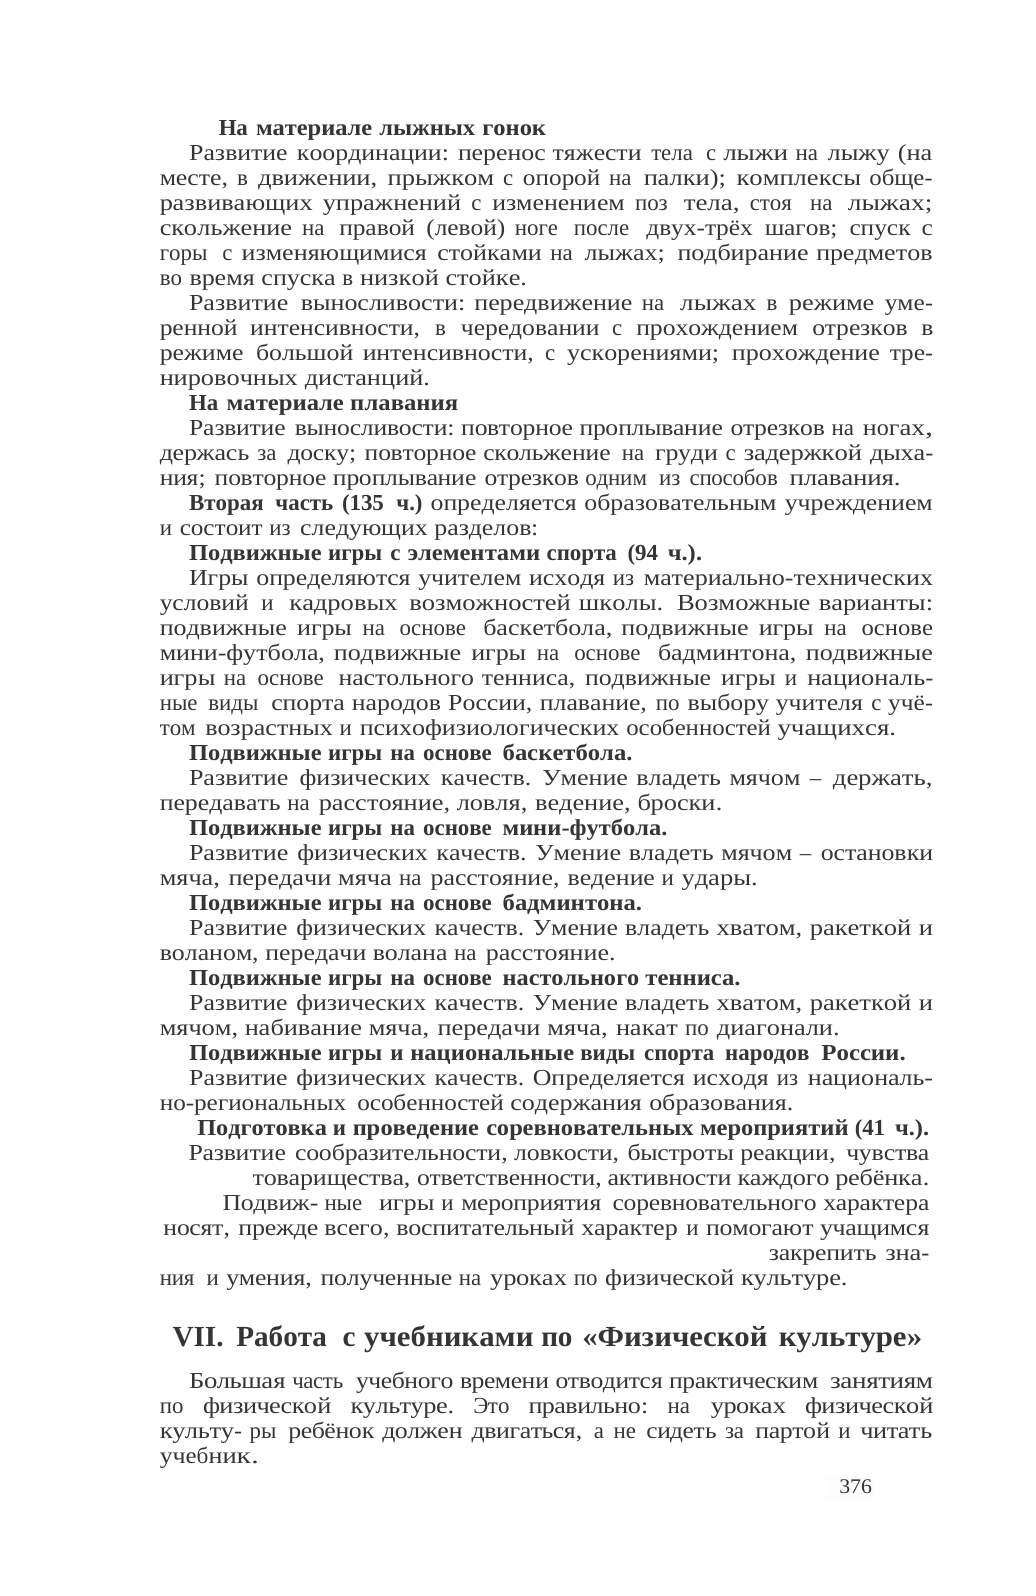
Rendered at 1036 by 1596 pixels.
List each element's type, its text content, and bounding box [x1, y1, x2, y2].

text ния и умения, полученные на уроках по физической культуре. [159, 1265, 942, 1290]
text На материале плавания [189, 390, 942, 415]
text На материале лыжных гонок [189, 114, 930, 140]
text Вторая часть (135 ч.) определяется образовательным учреждением и состоит из следующих разделов: [159, 490, 933, 540]
text Подвижные игры на основе баскетбола. [189, 740, 942, 765]
text Игры определяются учителем исходя из материально-технических условий и кадровых возможностей школы. Возможные варианты: подвижные игры на основе баскетбола, подвижные игры на основе мини-футбола, подвижные игры на основе бадминтона, подвижные игры на основе настольного тенниса, подвижные игры и националь- ные виды спорта народов России, плавание, по выбору учителя с учё- том возрастных и психофизиологических особенностей учащихся. [159, 565, 933, 740]
text Подвижные игры на основе бадминтона. [189, 890, 942, 915]
text Развитие физических качеств. Умение владеть хватом, ракеткой и воланом, передачи волана на расстояние. [159, 915, 933, 965]
text Подготовка и проведение соревновательных мероприятий (41 ч.). Развитие сообразительности, ловкости, быстроты реакции, чувства товарищества, ответственности, активности каждого ребёнка. Подвиж- ные игры и мероприятия соревновательного характера носят, прежде всего, воспитательный характер и помогают учащимся закрепить зна- [156, 1115, 929, 1265]
text Большая часть учебного времени отводится практическим занятиям по физической культуре. Это правильно: на уроках физической культу- ры ребёнок должен двигаться, а не сидеть за партой и читать учебник. [159, 1369, 933, 1469]
text Подвижные игры и национальные виды спорта народов России. [189, 1040, 942, 1065]
text Развитие физических качеств. Умение владеть мячом – остановки мяча, передачи мяча на расстояние, ведение и удары. [159, 840, 933, 890]
text Подвижные игры с элементами спорта (94 ч.). [189, 540, 942, 565]
text Развитие физических качеств. Умение владеть хватом, ракеткой и мячом, набивание мяча, передачи мяча, накат по диагонали. [159, 990, 933, 1040]
text VII. Работа с учебниками по «Физической культуре» [144, 1319, 922, 1352]
text Подвижные игры на основе настольного тенниса. [189, 965, 942, 990]
text Развитие физических качеств. Определяется исходя из националь- но-региональных особенностей содержания образования. [159, 1065, 933, 1115]
text Подвижные игры на основе мини-футбола. [189, 815, 942, 840]
text Развитие выносливости: повторное проплывание отрезков на ногах, держась за доску; повторное скольжение на груди с задержкой дыха- ния; повторное проплывание отрезков одним из способов плавания. [159, 415, 933, 490]
text Развитие координации: перенос тяжести тела с лыжи на лыжу (на месте, в движении, прыжком с опорой на палки); комплексы обще- развивающих упражнений с изменением поз тела, стоя на лыжах; скольжение на правой (левой) ноге после двух-трёх шагов; спуск с горы с изменяющимися стойками на лыжах; подбирание предметов во время спуска в низкой стойке. [159, 140, 933, 290]
text Развитие выносливости: передвижение на лыжах в режиме уме- ренной интенсивности, в чередовании с прохождением отрезков в режиме большой интенсивности, с ускорениями; прохождение тре- нировочных дистанций. [159, 290, 933, 390]
text Развитие физических качеств. Умение владеть мячом – держать, передавать на расстояние, ловля, ведение, броски. [159, 765, 933, 815]
